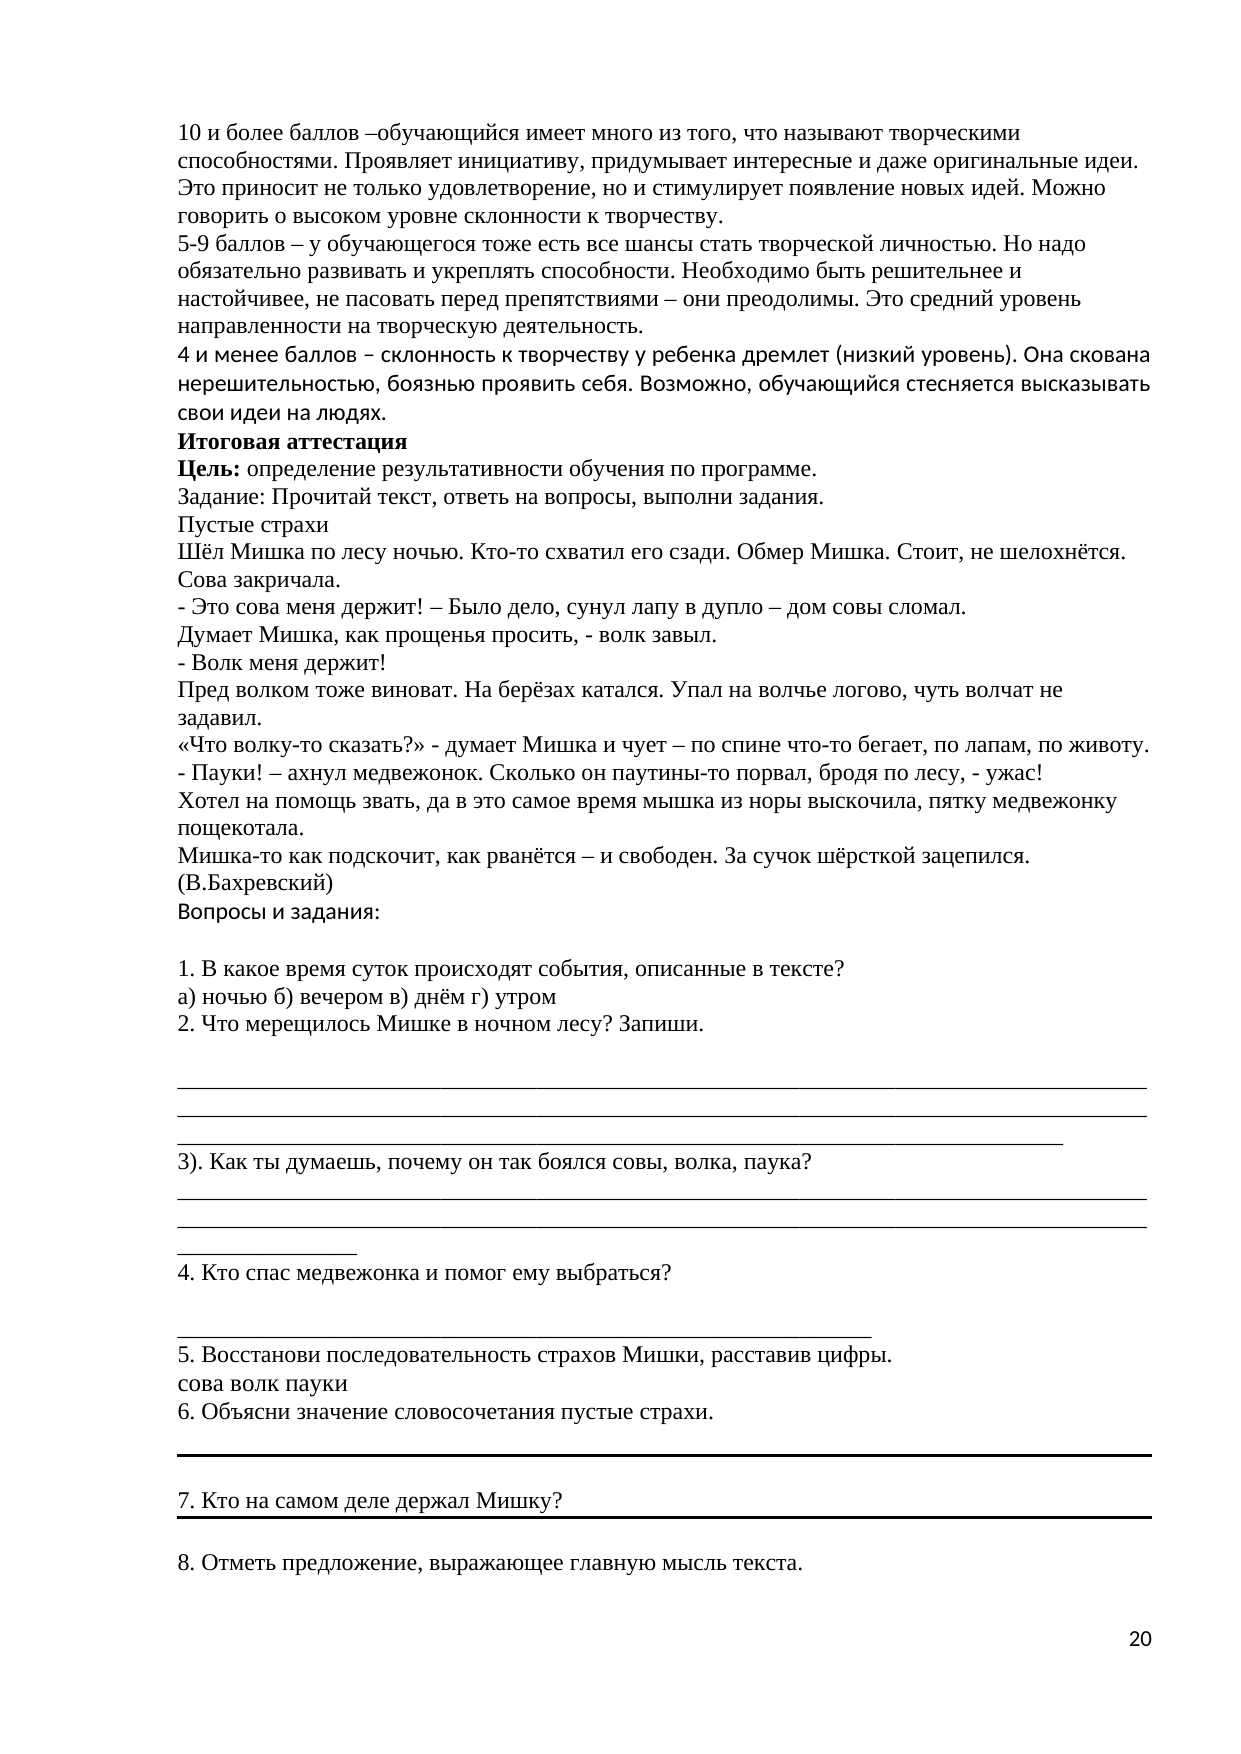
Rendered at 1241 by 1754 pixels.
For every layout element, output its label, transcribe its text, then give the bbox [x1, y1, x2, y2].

text __________________________________________________________ [177, 1313, 1152, 1341]
text а) ночью б) вечером в) днём г) утром [177, 982, 1152, 1009]
text - Пауки! – ахнул медвежонок. Сколько он паутины-то порвал, бродя по лесу, - ужас! [177, 758, 1152, 786]
text - Волк меня держит! [177, 648, 1152, 675]
text 8. Отметь предложение, выражающее главную мысль текста. [177, 1548, 1152, 1575]
text 6. Объясни значение словосочетания пустые страхи. [177, 1397, 1152, 1424]
text Пустые страхи [177, 509, 1152, 537]
text 7. Кто на самом деле держал Мишку? [177, 1486, 1152, 1516]
text Пред волком тоже виноват. На берёзах катался. Упал на волчье логово, чуть волчат не задавил. [177, 675, 1152, 730]
text Цель: определение результативности обучения по программе. [177, 454, 1152, 482]
text Мишка-то как подскочит, как рванётся – и свободен. За сучок шёрсткой зацепился. (В.Бахревский) [177, 841, 1152, 896]
text 2. Что мерещилось Мишке в ночном лесу? Запиши. [177, 1009, 1152, 1037]
text ____________________________________________________________________________________________________________________________________________________________________________________________________________________________________________ [177, 1064, 1152, 1147]
text 10 и более баллов –обучающийся имеет много из того, что называют творческими способностями. Проявляет инициативу, придумывает интересные и даже оригинальные идеи. Это приносит не только удовлетворение, но и стимулирует появление новых идей. Можно говорить о высоком уровне склонности к творчеству. [177, 118, 1152, 228]
text Шёл Мишка по лесу ночью. Кто-то схватил его сзади. Обмер Мишка. Стоит, не шелохнётся. Сова закричала. [177, 537, 1152, 592]
text Хотел на помощь звать, да в это самое время мышка из норы выскочила, пятку медвежонку пощекотала. [177, 786, 1152, 841]
text Итоговая аттестация [177, 427, 1152, 454]
text Вопросы и задания: [177, 896, 1152, 925]
text 4 и менее баллов – склонность к творчеству у ребенка дремлет (низкий уровень). Она скована нерешительностью, боязнью проявить себя. Возможно, обучающийся стесняется высказывать свои идеи на людях. [177, 339, 1152, 427]
text Думает Мишка, как прощенья просить, - волк завыл. [177, 620, 1152, 648]
text 5. Восстанови последовательность страхов Мишки, расставив цифры. [177, 1341, 1152, 1368]
text сова волк пауки [177, 1368, 1152, 1397]
text «Что волку-то сказать?» - думает Мишка и чует – по спине что-то бегает, по лапам, по животу. [177, 730, 1152, 758]
text 1. В какое время суток происходят события, описанные в тексте? [177, 954, 1152, 982]
text _________________________________________________________________________________________________________________________________________________________________________________ [177, 1175, 1152, 1258]
text 4. Кто спас медвежонка и помог ему выбраться? [177, 1258, 1152, 1285]
text 5-9 баллов – у обучающегося тоже есть все шансы стать творческой личностью. Но надо обязательно развивать и укреплять способности. Необходимо быть решительнее и настойчивее, не пасовать перед препятствиями – они преодолимы. Это средний уровень направленности на творческую деятельность. [177, 228, 1152, 339]
text 3). Как ты думаешь, почему он так боялся совы, волка, паука? [177, 1147, 1152, 1175]
text Задание: Прочитай текст, ответь на вопросы, выполни задания. [177, 482, 1152, 509]
text - Это сова меня держит! – Было дело, сунул лапу в дупло – дом совы сломал. [177, 592, 1152, 620]
